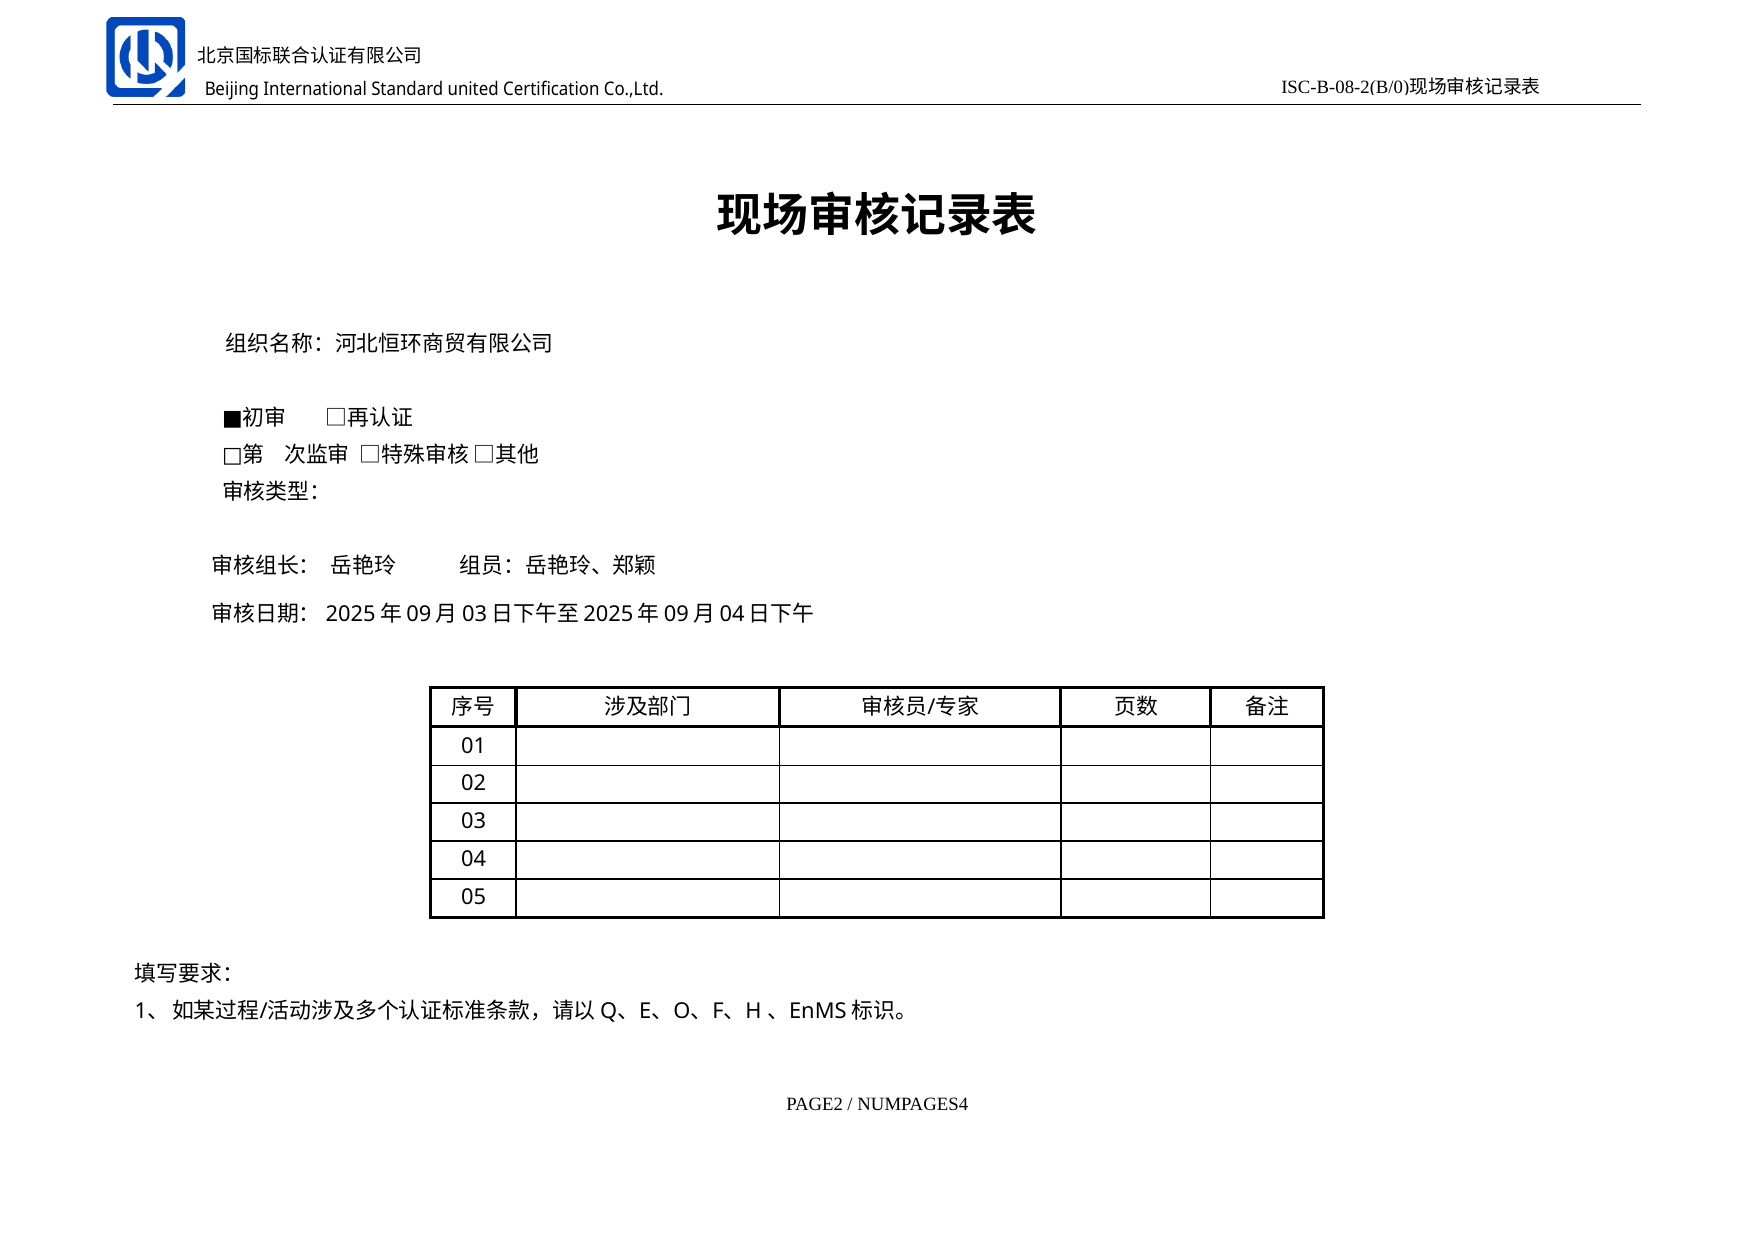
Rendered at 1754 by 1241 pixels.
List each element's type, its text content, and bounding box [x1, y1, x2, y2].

table_cell [517, 728, 779, 764]
text 审核类型： [112, 473, 1641, 506]
table_header 序号 [432, 689, 514, 725]
text 审核组长： 岳艳玲 组员：岳艳玲、郑颖 [112, 548, 1641, 580]
table_header 页数 [1062, 689, 1209, 725]
table_cell [517, 766, 779, 802]
table_cell [780, 766, 1060, 802]
picture [106, 17, 186, 97]
list 如某过程/活动涉及多个认证标准条款，请以Q、E、O、F、H 、EnMS标识。 [134, 993, 1641, 1025]
table_cell 05 [432, 880, 515, 916]
table_cell [1062, 804, 1210, 840]
text □第 次监审 □特殊审核 □其他 [112, 436, 1641, 469]
table_cell [1062, 728, 1210, 764]
table_cell [780, 804, 1060, 840]
text 组织名称：河北恒环商贸有限公司 [112, 326, 1641, 358]
table_header 备注 [1212, 689, 1322, 725]
text 填写要求： [112, 956, 1641, 988]
table_cell [1211, 842, 1322, 878]
text ■初审 □再认证 [112, 399, 1641, 432]
table_cell 02 [432, 766, 515, 802]
table_cell [780, 880, 1060, 916]
table_cell [517, 842, 779, 878]
text 审核日期： 2025年09月03日下午至2025年09月04日下午 [112, 596, 1641, 628]
table_cell [780, 728, 1060, 764]
table_cell [1062, 880, 1210, 916]
table_cell 04 [432, 842, 515, 878]
table_cell [780, 842, 1060, 878]
table_cell [517, 880, 779, 916]
table_cell [1211, 804, 1322, 840]
text 现场审核记录表 [112, 163, 1641, 261]
table_cell [1211, 880, 1322, 916]
table_cell 01 [432, 728, 515, 764]
table_header 涉及部门 [518, 689, 778, 725]
table_cell [1062, 766, 1210, 802]
table_cell 03 [432, 804, 515, 840]
table_cell [517, 804, 779, 840]
table_header 审核员/专家 [781, 689, 1059, 725]
table_cell [1062, 842, 1210, 878]
table_cell [1211, 728, 1322, 764]
table_cell [1211, 766, 1322, 802]
